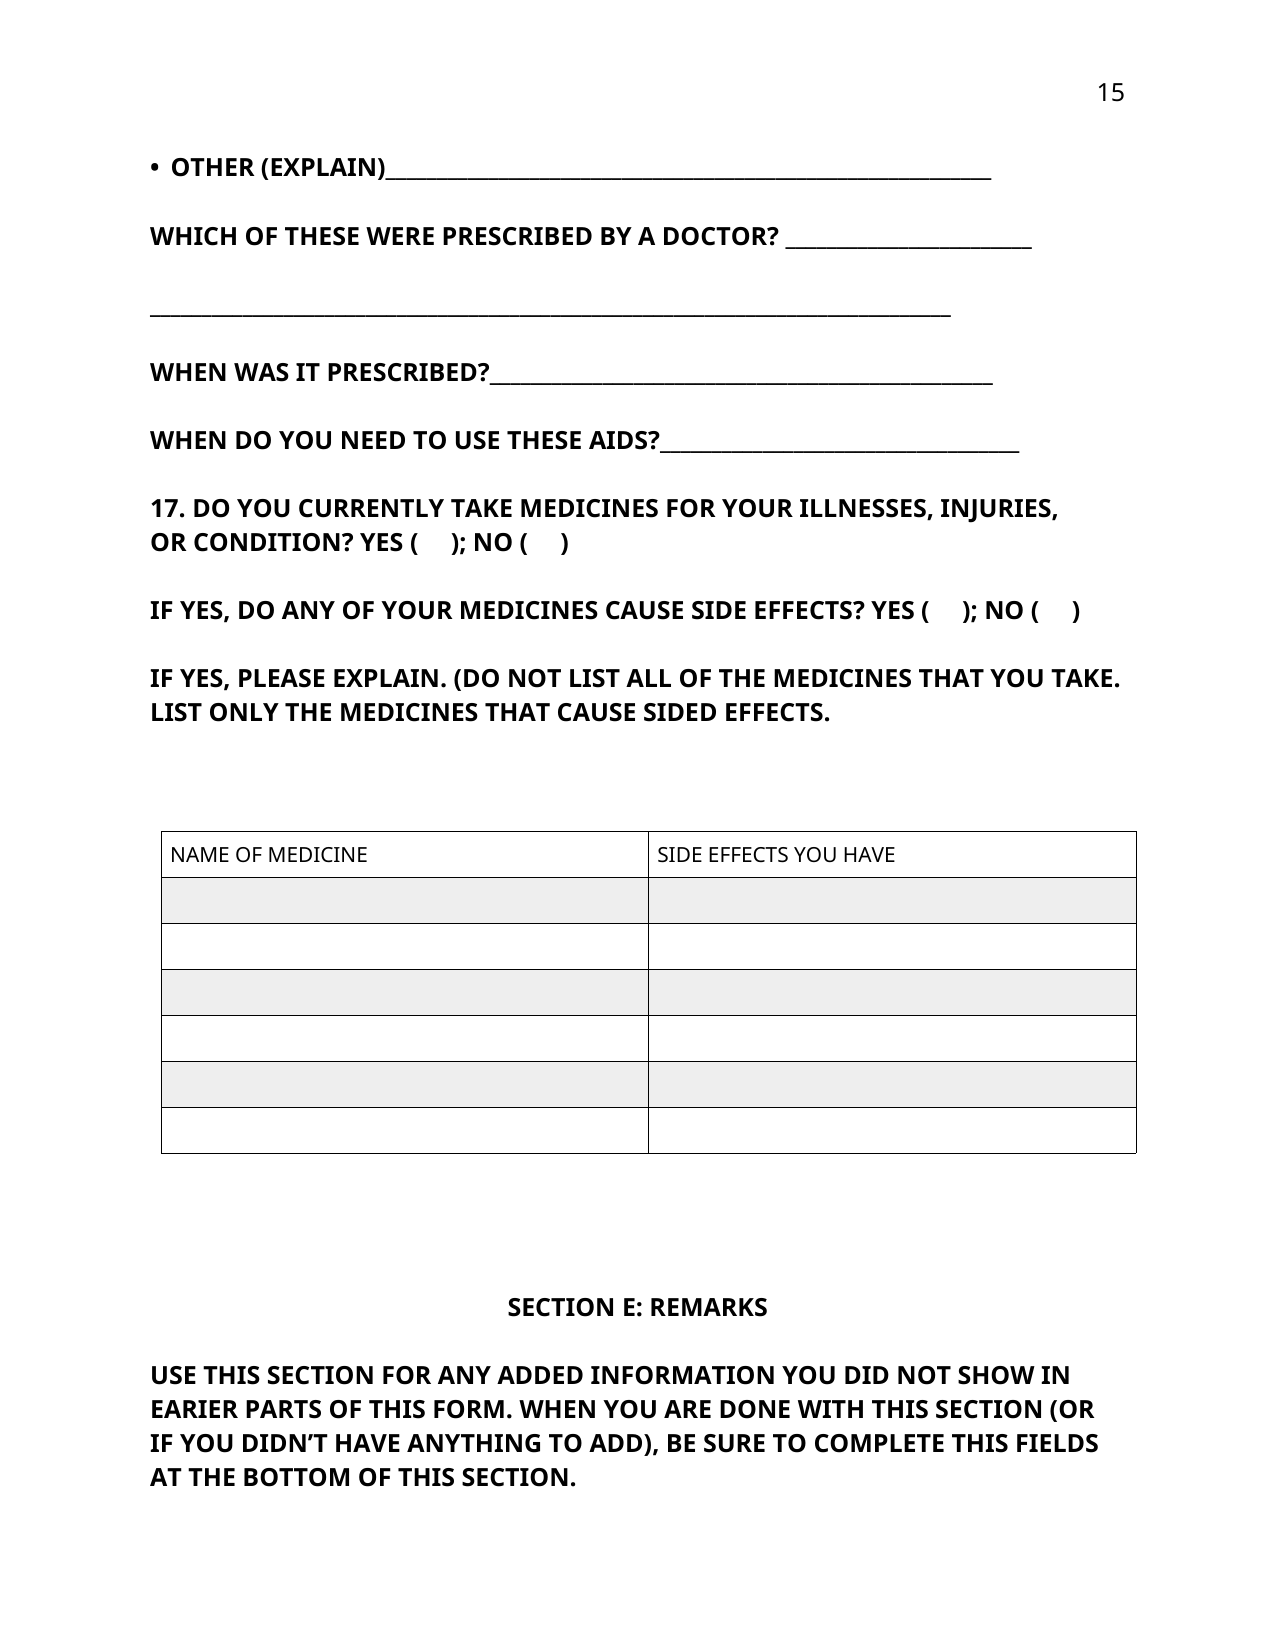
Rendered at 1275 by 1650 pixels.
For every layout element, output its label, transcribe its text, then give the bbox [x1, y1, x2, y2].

table_cell [162, 1016, 648, 1061]
text SECTION E: REMARKS [150, 1289, 1125, 1323]
table_cell [162, 1108, 648, 1152]
table_cell [649, 970, 1136, 1015]
table_cell [649, 924, 1136, 969]
table_header SIDE EFFECTS YOU HAVE [649, 832, 1136, 877]
text 17. DO YOU CURRENTLY TAKE MEDICINES FOR YOUR ILLNESSES, INJURIES, [150, 491, 1125, 525]
text WHEN WAS IT PRESCRIBED?_________________________________________________ [150, 354, 1125, 388]
table_cell [162, 924, 648, 969]
table_cell [649, 1062, 1136, 1107]
text WHEN DO YOU NEED TO USE THESE AIDS?___________________________________ [150, 422, 1125, 457]
text IF YES, DO ANY OF YOUR MEDICINES CAUSE SIDE EFFECTS? YES ( ); NO ( ) [150, 593, 1125, 627]
table_cell [649, 878, 1136, 923]
text ______________________________________________________________________________ [150, 286, 1125, 320]
table_header NAME OF MEDICINE [162, 832, 648, 877]
table_cell [162, 970, 648, 1015]
text USE THIS SECTION FOR ANY ADDED INFORMATION YOU DID NOT SHOW IN EARIER PARTS OF THIS FORM. WHEN YOU ARE DONE WITH THIS SECTION (OR IF YOU DIDN’T HAVE ANYTHING TO ADD), BE SURE TO COMPLETE THIS FIELDS AT THE BOTTOM OF THIS SECTION. [150, 1357, 1125, 1494]
table_cell [649, 1108, 1136, 1152]
text OR CONDITION? YES ( ); NO ( ) [150, 525, 1125, 559]
text WHICH OF THESE WERE PRESCRIBED BY A DOCTOR? ________________________ [150, 218, 1125, 252]
table_cell [162, 878, 648, 923]
table_cell [162, 1062, 648, 1107]
text IF YES, PLEASE EXPLAIN. (DO NOT LIST ALL OF THE MEDICINES THAT YOU TAKE. LIST ONLY THE MEDICINES THAT CAUSE SIDED EFFECTS. [150, 661, 1125, 729]
table_cell [649, 1016, 1136, 1061]
list OTHER (EXPLAIN)___________________________________________________________ [150, 150, 1125, 184]
